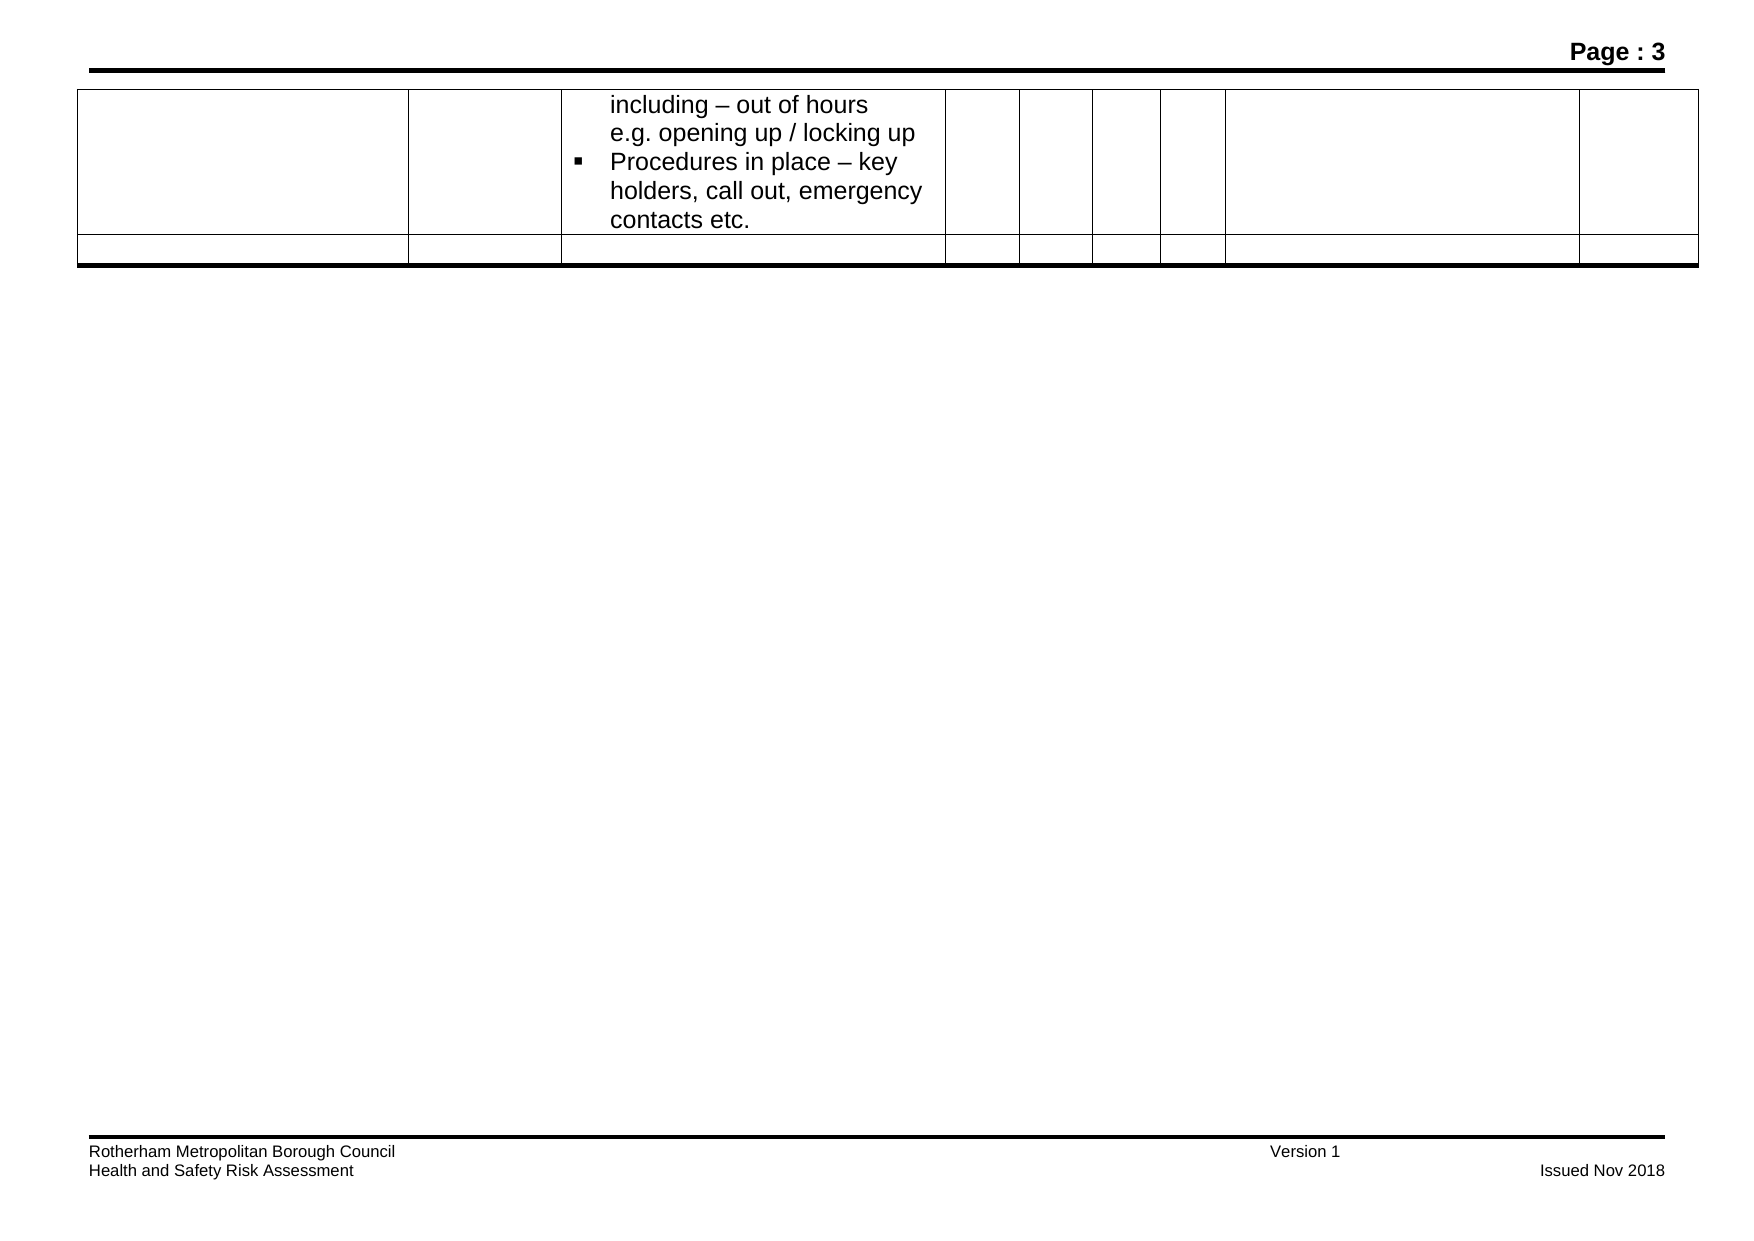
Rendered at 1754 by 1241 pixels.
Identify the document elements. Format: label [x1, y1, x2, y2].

table_cell [1226, 235, 1579, 263]
table_cell [562, 235, 945, 263]
table_cell [946, 235, 1019, 263]
table_cell [409, 90, 561, 233]
table_cell [562, 90, 945, 233]
table_cell [1093, 235, 1160, 263]
table_cell [78, 235, 408, 263]
table_cell [1580, 235, 1698, 263]
table_cell [1161, 235, 1225, 263]
table_cell [1161, 90, 1225, 233]
table_cell [946, 90, 1019, 233]
table_cell [409, 235, 561, 263]
table_cell [1580, 90, 1698, 233]
table_cell [1020, 90, 1092, 233]
table_cell [1093, 90, 1160, 233]
table_cell [78, 90, 408, 233]
table_cell [1226, 90, 1579, 233]
table_cell [1020, 235, 1092, 263]
